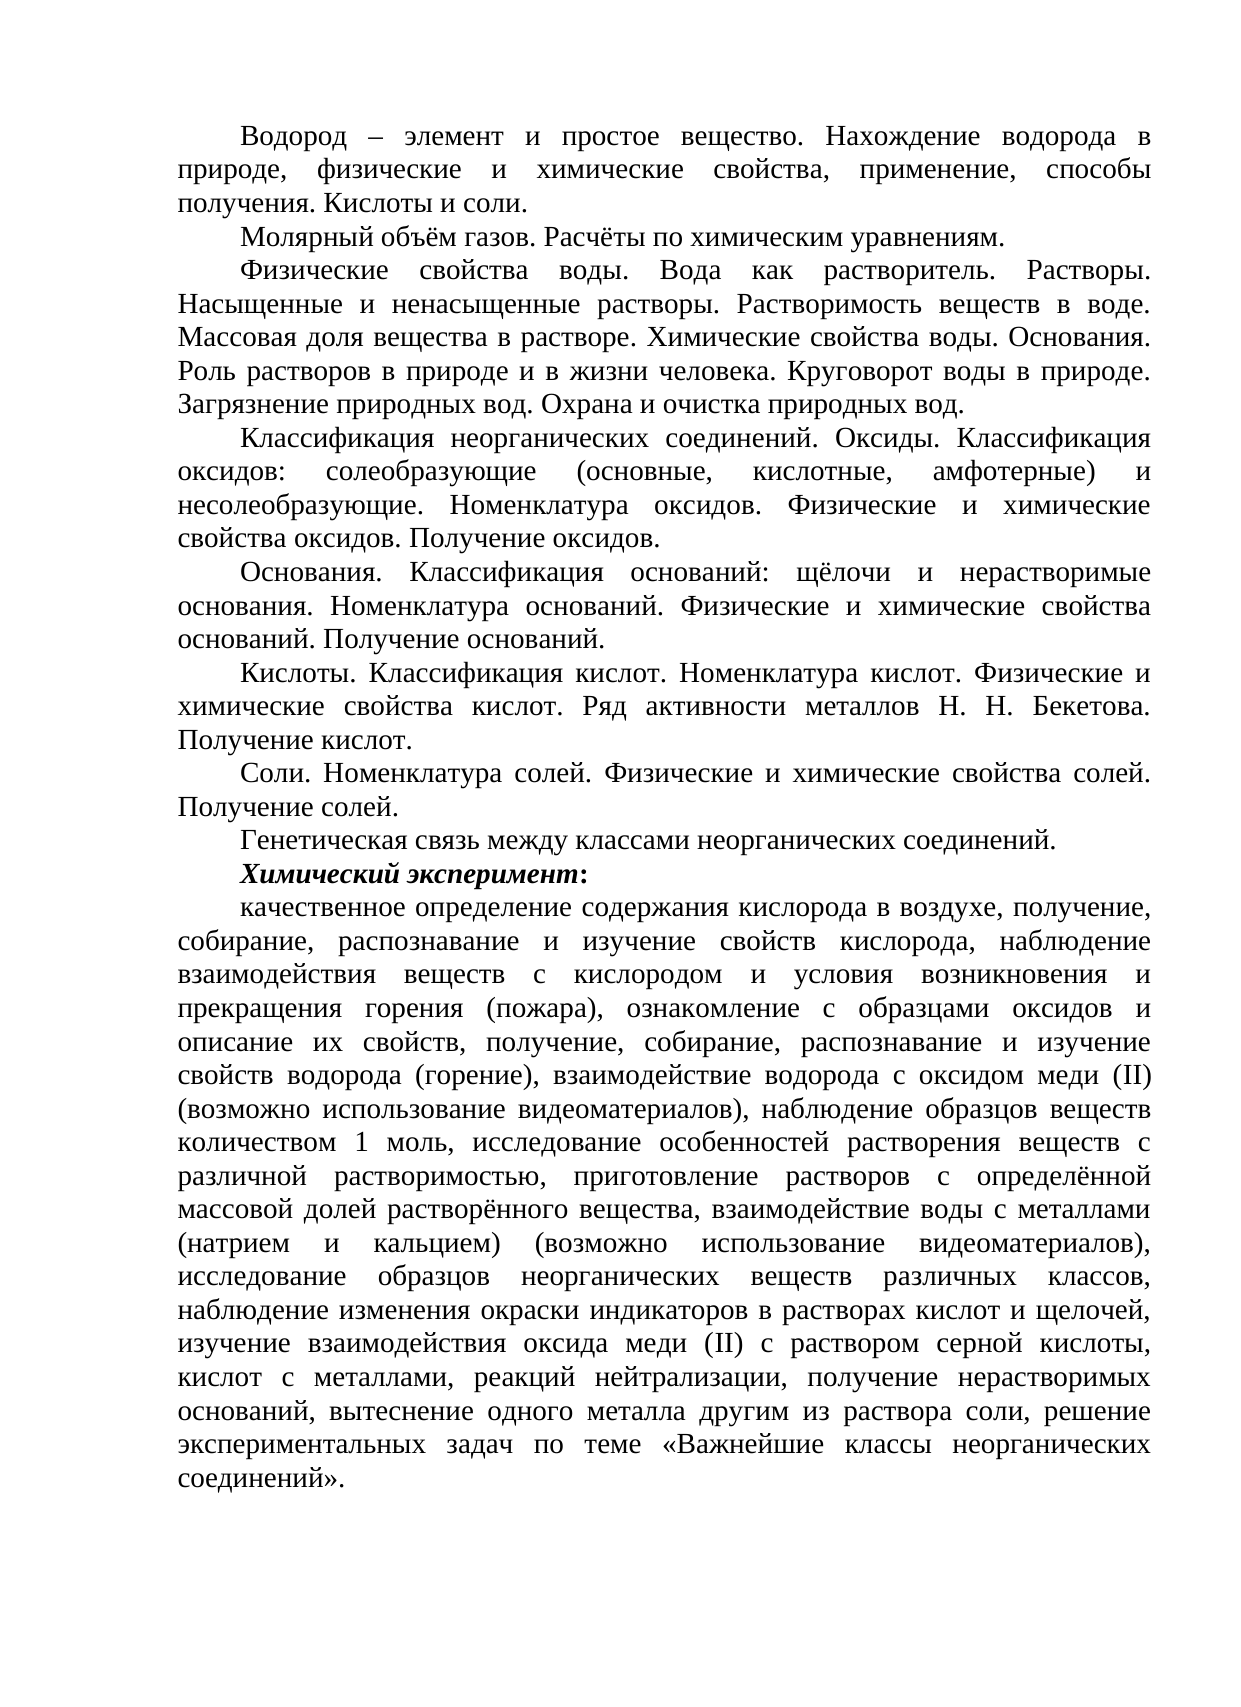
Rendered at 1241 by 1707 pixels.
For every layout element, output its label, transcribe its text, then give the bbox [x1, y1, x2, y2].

text Соли. Номенклатура солей. Физические и химические свойства солей. Получение солей. [177, 755, 1152, 822]
text Физические свойства воды. Вода как растворитель. Растворы. Насыщенные и ненасыщенные растворы. Растворимость веществ в воде. Массовая доля вещества в растворе. Химические свойства воды. Основания. Роль растворов в природе и в жизни человека. Круговорот воды в природе. Загрязнение природных вод. Охрана и очистка природных вод. [177, 252, 1152, 420]
text качественное определение содержания кислорода в воздухе, получение, собирание, распознавание и изучение свойств кислорода, наблюдение взаимодействия веществ с кислородом и условия возникновения и прекращения горения (пожара), ознакомление с образцами оксидов и описание их свойств, получение, собирание, распознавание и изучение свойств водорода (горение), взаимодействие водорода с оксидом меди (II) (возможно использование видеоматериалов), наблюдение образцов веществ количеством 1 моль, исследование особенностей растворения веществ с различной растворимостью, приготовление растворов с определённой массовой долей растворённого вещества, взаимодействие воды с металлами (натрием и кальцием) (возможно использование видеоматериалов), исследование образцов неорганических веществ различных классов, наблюдение изменения окраски индикаторов в растворах кислот и щелочей, изучение взаимодействия оксида меди (II) с раствором серной кислоты, кислот с металлами, реакций нейтрализации, получение нерастворимых оснований, вытеснение одного металла другим из раствора соли, решение экспериментальных задач по теме «Важнейшие классы неорганических соединений». [177, 889, 1152, 1493]
text Молярный объём газов. Расчёты по химическим уравнениям. [177, 219, 1152, 252]
text Генетическая связь между классами неорганических соединений. [177, 822, 1152, 856]
text Основания. Классификация оснований: щёлочи и нерастворимые основания. Номенклатура оснований. Физические и химические свойства оснований. Получение оснований. [177, 554, 1152, 655]
text Водород – элемент и простое вещество. Нахождение водорода в природе, физические и химические свойства, применение, способы получения. Кислоты и соли. [177, 118, 1152, 219]
text Кислоты. Классификация кислот. Номенклатура кислот. Физические и химические свойства кислот. Ряд активности металлов Н. Н. Бекетова. Получение кислот. [177, 655, 1152, 755]
text Химический эксперимент: [177, 856, 1152, 889]
text Классификация неорганических соединений. Оксиды. Классификация оксидов: солеобразующие (основные, кислотные, амфотерные) и несолеобразующие. Номенклатура оксидов. Физические и химические свойства оксидов. Получение оксидов. [177, 420, 1152, 554]
